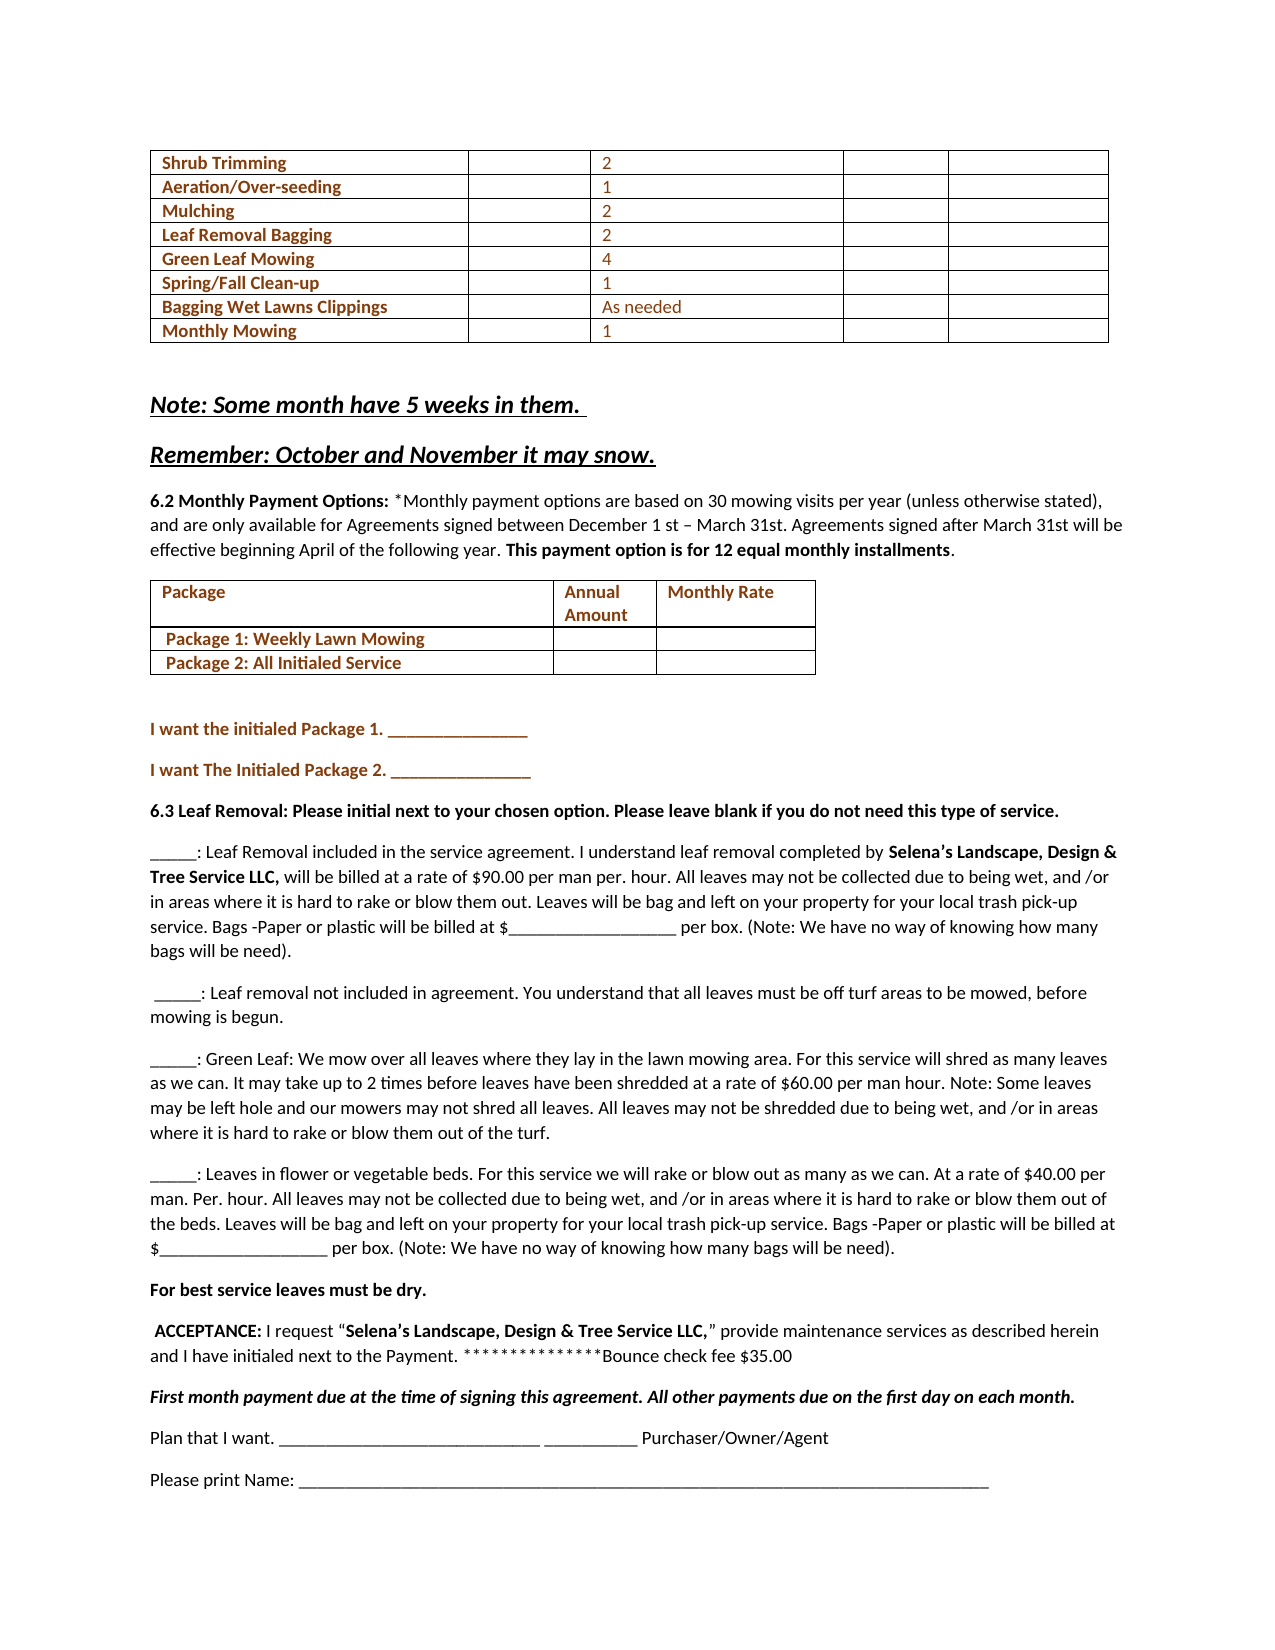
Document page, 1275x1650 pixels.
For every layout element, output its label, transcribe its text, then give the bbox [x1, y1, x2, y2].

table_header Annual Amount [554, 581, 656, 626]
table_cell [949, 271, 1108, 294]
text Remember: October and November it may snow. [150, 439, 1125, 470]
table_cell 1 [591, 271, 843, 294]
table_cell [844, 151, 948, 174]
table_cell [844, 175, 948, 198]
table_cell Aeration/Over-seeding [151, 175, 468, 198]
table_cell [657, 651, 815, 674]
table_cell Leaf Removal Bagging [151, 223, 468, 246]
text I want the initialed Package 1. _______________ [150, 717, 1125, 739]
table_cell [554, 651, 656, 674]
text First month payment due at the time of signing this agreement. All other payments due on the first day on each month. [150, 1385, 1125, 1408]
text Note: Some month have 5 weeks in them. [150, 389, 1125, 420]
table_cell 2 [591, 151, 843, 174]
text Plan that I want. ____________________________ __________ Purchaser/Owner/Agent [150, 1426, 1125, 1449]
table_header Package [151, 581, 553, 626]
table_cell [469, 271, 590, 294]
table_cell [949, 151, 1108, 174]
table_cell 1 [591, 319, 843, 342]
table_cell [949, 295, 1108, 318]
table_cell [949, 175, 1108, 198]
table_cell Bagging Wet Lawns Clippings [151, 295, 468, 318]
table_cell Green Leaf Mowing [151, 247, 468, 270]
table_cell [469, 223, 590, 246]
table_cell [554, 628, 656, 650]
table_cell [844, 223, 948, 246]
table_cell [844, 319, 948, 342]
table_cell [469, 175, 590, 198]
table_cell [949, 247, 1108, 270]
table_cell Package 1: Weekly Lawn Mowing [151, 628, 553, 650]
table_cell Shrub Trimming [151, 151, 468, 174]
table_cell As needed [591, 295, 843, 318]
table_cell [469, 295, 590, 318]
text _____: Green Leaf: We mow over all leaves where they lay in the lawn mowing area. For this service will shred as many leaves as we can. It may take up to 2 times before leaves have been shredded at a rate of $60.00 per man hour. Note: Some leaves may be left hole and our mowers may not shred all leaves. All leaves may not be shredded due to being wet, and /or in areas where it is hard to rake or blow them out of the turf. [150, 1047, 1125, 1144]
table_cell 1 [591, 175, 843, 198]
table_cell [469, 199, 590, 222]
table_cell 4 [591, 247, 843, 270]
text Please print Name: __________________________________________________________________________ [150, 1468, 1125, 1491]
table_cell 2 [591, 199, 843, 222]
table_cell [844, 295, 948, 318]
text ACCEPTANCE: I request “Selena’s Landscape, Design & Tree Service LLC,” provide maintenance services as described herein and I have initialed next to the Payment. ***************Bounce check fee $35.00 [150, 1319, 1125, 1367]
table_cell [844, 271, 948, 294]
table_cell [844, 199, 948, 222]
text For best service leaves must be dry. [150, 1278, 1125, 1301]
text 6.3 Leaf Removal: Please initial next to your chosen option. Please leave blank if you do not need this type of service. [150, 799, 1125, 822]
table_cell [469, 319, 590, 342]
table_cell Package 2: All Initialed Service [151, 651, 553, 674]
table_cell [657, 628, 815, 650]
table_header Monthly Rate [657, 581, 815, 626]
table_cell [949, 199, 1108, 222]
table_cell [469, 151, 590, 174]
table_cell [949, 223, 1108, 246]
table_cell [469, 247, 590, 270]
text I want The Initialed Package 2. _______________ [150, 758, 1125, 781]
table_cell Monthly Mowing [151, 319, 468, 342]
table_cell [844, 247, 948, 270]
table_cell Spring/Fall Clean-up [151, 271, 468, 294]
table_cell Mulching [151, 199, 468, 222]
table_cell [949, 319, 1108, 342]
text _____: Leaf removal not included in agreement. You understand that all leaves must be off turf areas to be mowed, before mowing is begun. [150, 981, 1125, 1028]
text _____: Leaves in flower or vegetable beds. For this service we will rake or blow out as many as we can. At a rate of $40.00 per man. Per. hour. All leaves may not be collected due to being wet, and /or in areas where it is hard to rake or blow them out of the beds. Leaves will be bag and left on your property for your local trash pick-up service. Bags -Paper or plastic will be billed at $__________________ per box. (Note: We have no way of knowing how many bags will be need). [150, 1162, 1125, 1259]
text 6.2 Monthly Payment Options: *Monthly payment options are based on 30 mowing visits per year (unless otherwise stated), and are only available for Agreements signed between December 1 st – March 31st. Agreements signed after March 31st will be effective beginning April of the following year. This payment option is for 12 equal monthly installments. [150, 489, 1125, 561]
table_cell 2 [591, 223, 843, 246]
text _____: Leaf Removal included in the service agreement. I understand leaf removal completed by Selena’s Landscape, Design & Tree Service LLC, will be billed at a rate of $90.00 per man per. hour. All leaves may not be collected due to being wet, and /or in areas where it is hard to rake or blow them out. Leaves will be bag and left on your property for your local trash pick-up service. Bags -Paper or plastic will be billed at $__________________ per box. (Note: We have no way of knowing how many bags will be need). [150, 841, 1125, 962]
